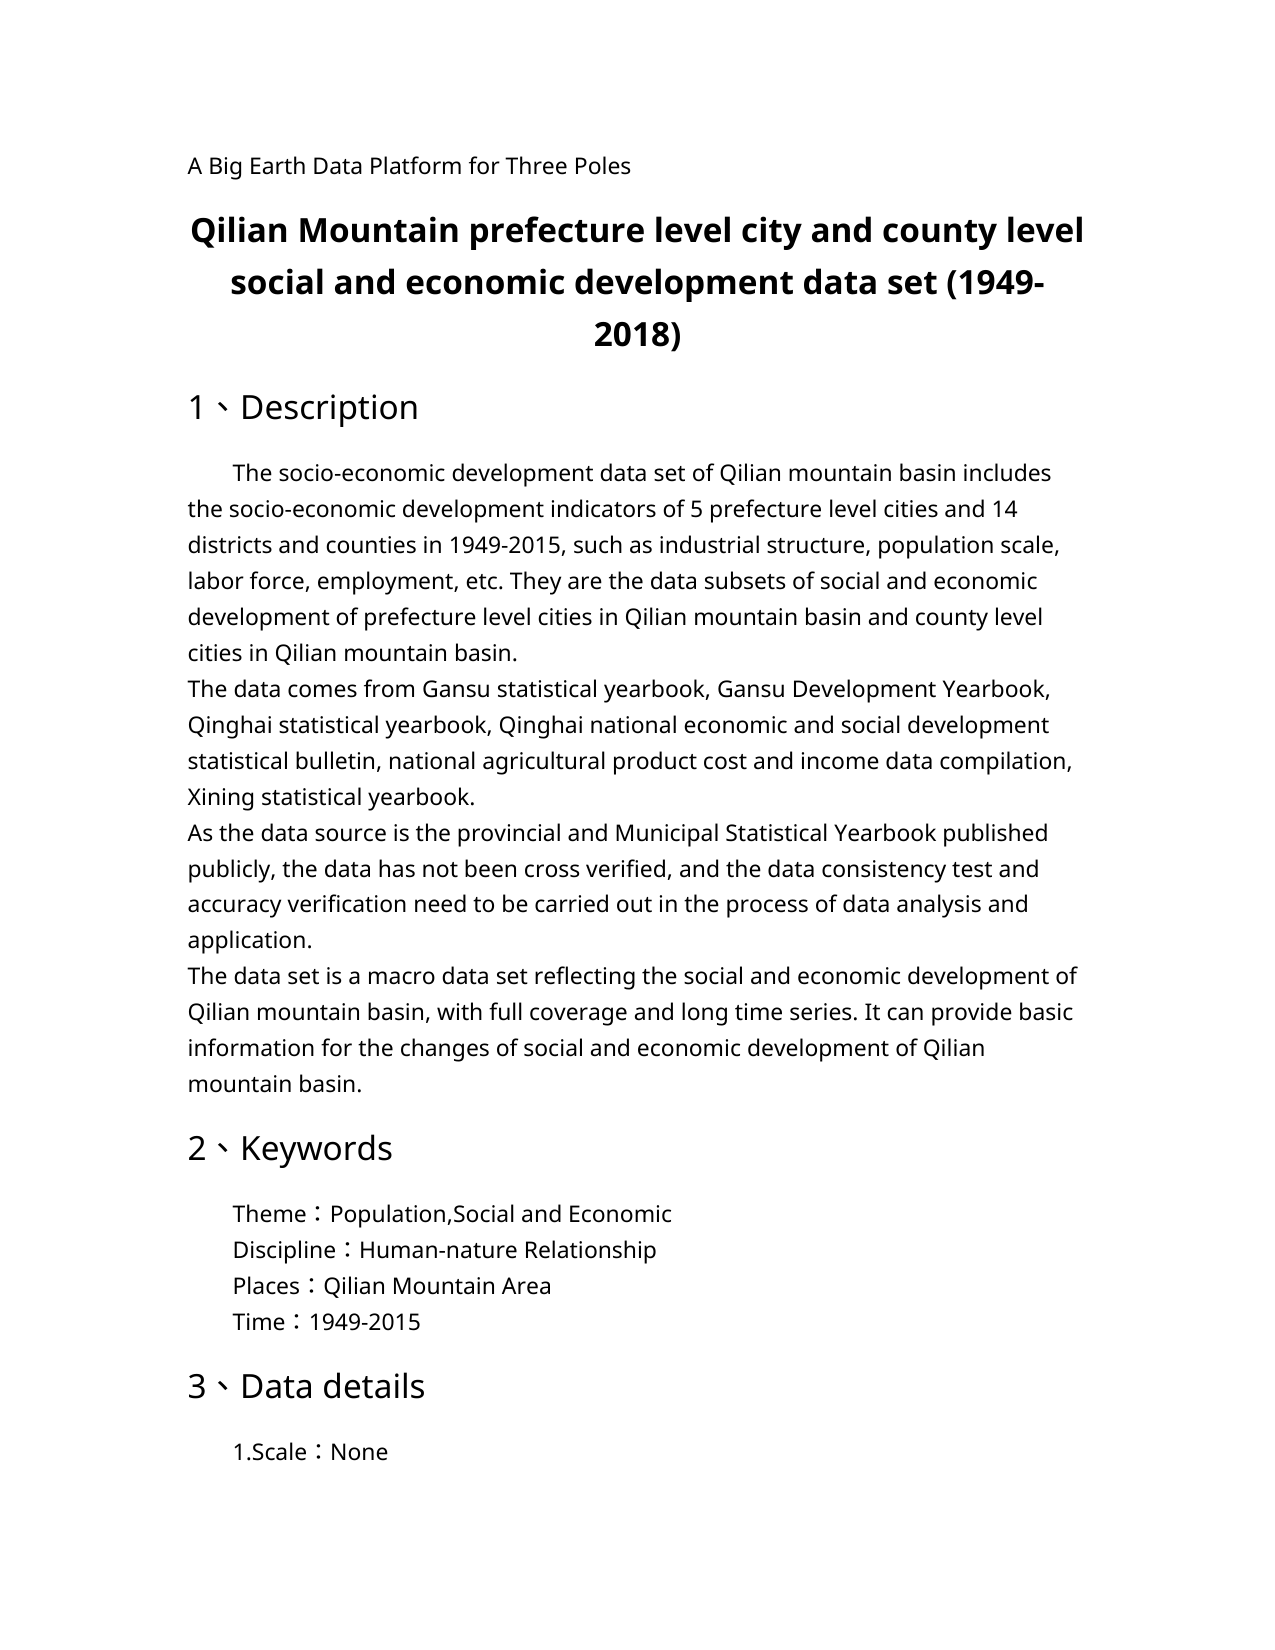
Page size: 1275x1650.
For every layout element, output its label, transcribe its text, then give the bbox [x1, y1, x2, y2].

text Qilian Mountain prefecture level city and county level social and economic development data set (1949-2018) [187, 207, 1087, 357]
text Theme：Population,Social and Economic Discipline：Human-nature Relationship Places：Qilian Mountain Area Time：1949-2015 [232, 1198, 1087, 1337]
text 3、Data details [187, 1362, 1087, 1408]
text 2、Keywords [187, 1125, 1087, 1170]
text The socio-economic development data set of Qilian mountain basin includes the socio-economic development indicators of 5 prefecture level cities and 14 districts and counties in 1949-2015, such as industrial structure, population scale, labor force, employment, etc. They are the data subsets of social and economic development of prefecture level cities in Qilian mountain basin and county level cities in Qilian mountain basin. The data comes from Gansu statistical yearbook, Gansu Development Yearbook, Qinghai statistical yearbook, Qinghai national economic and social development statistical bulletin, national agricultural product cost and income data compilation, Xining statistical yearbook. As the data source is the provincial and Municipal Statistical Yearbook published publicly, the data has not been cross verified, and the data consistency test and accuracy verification need to be carried out in the process of data analysis and application. The data set is a macro data set reflecting the social and economic development of Qilian mountain basin, with full coverage and long time series. It can provide basic information for the changes of social and economic development of Qilian mountain basin. [187, 457, 1087, 1099]
text 1、Description [187, 384, 1087, 429]
text A Big Earth Data Platform for Three Poles [187, 150, 1087, 181]
text 1.Scale：None [232, 1436, 1087, 1467]
